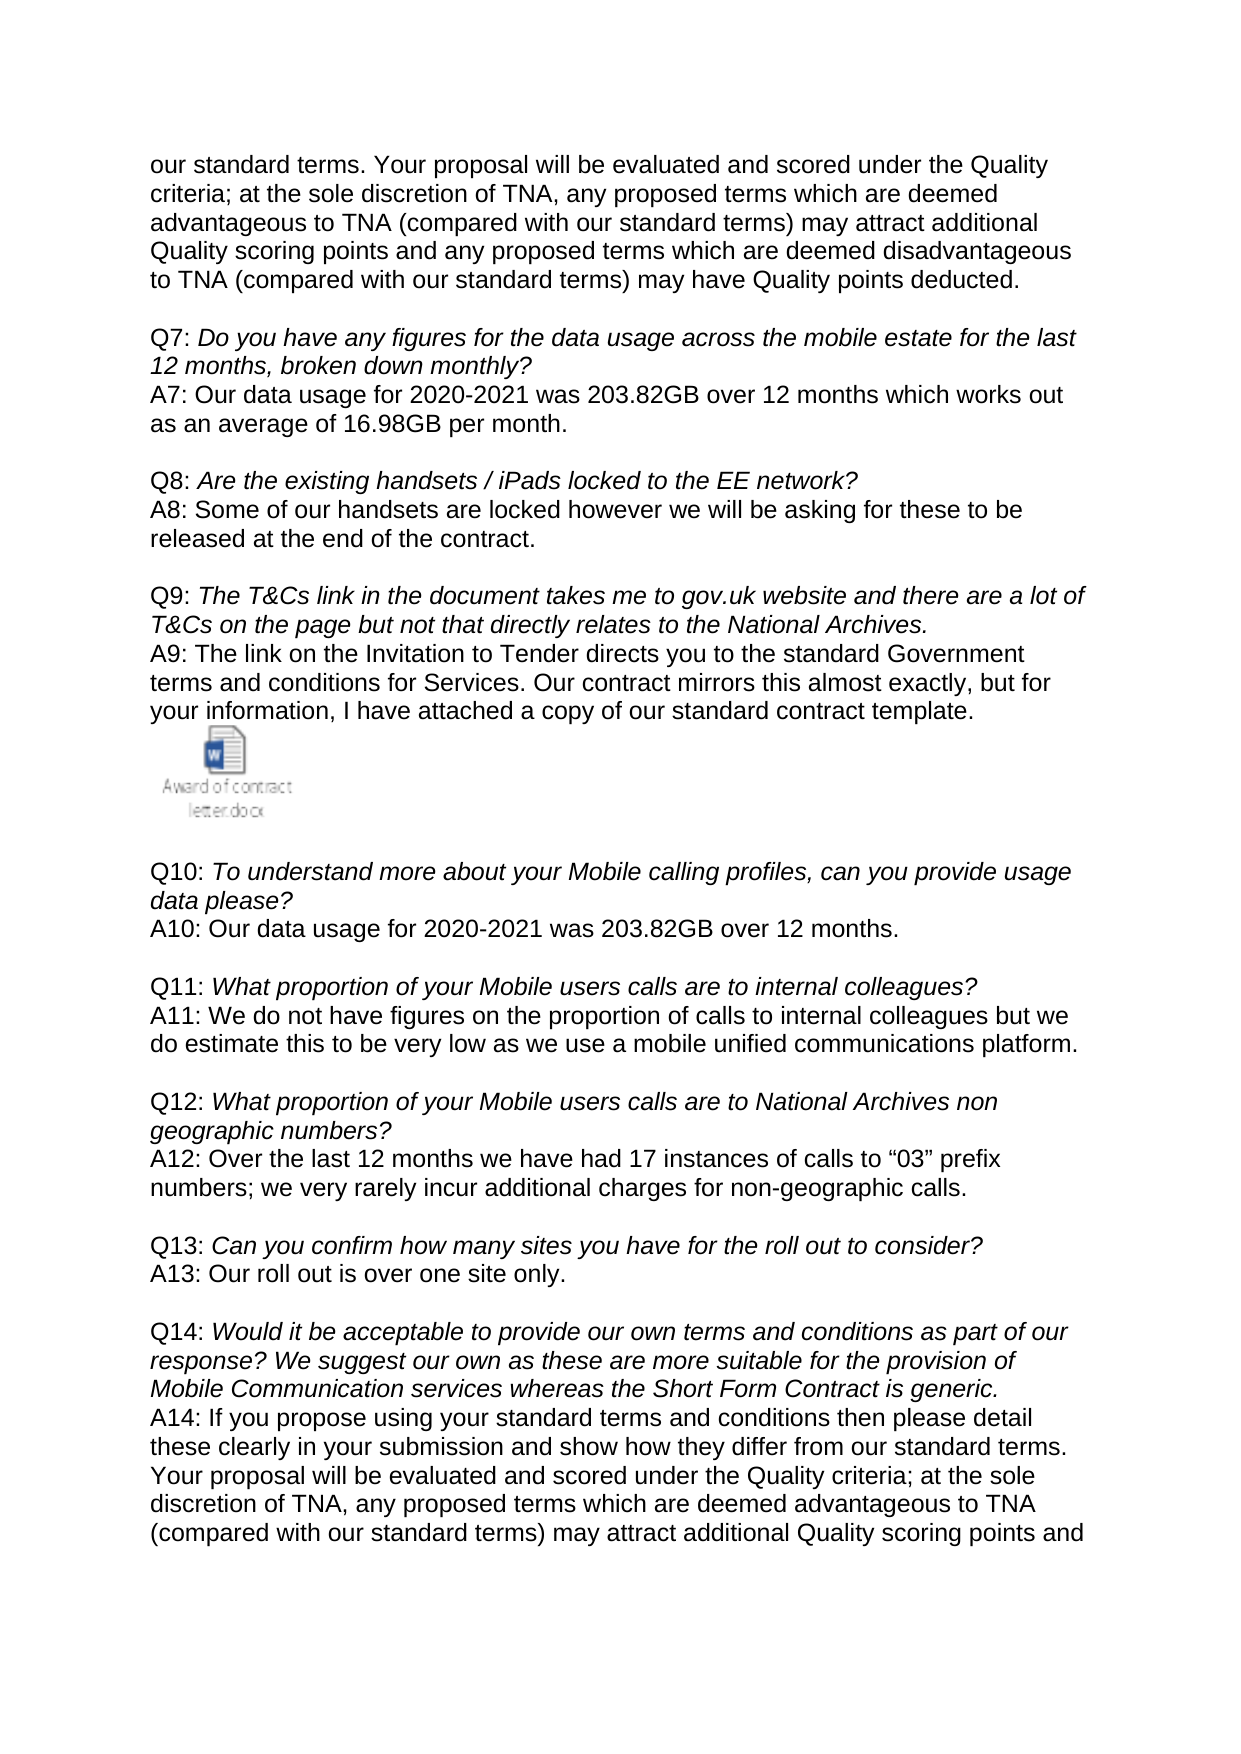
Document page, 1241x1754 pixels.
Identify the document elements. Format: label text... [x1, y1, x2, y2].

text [150, 150, 1090, 294]
text Q12: What proportion of your Mobile users calls are to National Archives non geographic numbers? [150, 1087, 1090, 1144]
text A11: We do not have figures on the proportion of calls to internal colleagues but we do estimate this to be very low as we use a mobile unified communications platform. [150, 1001, 1090, 1058]
text Q13: Can you confirm how many sites you have for the roll out to consider? [150, 1231, 1090, 1259]
text Q14: Would it be acceptable to provide our own terms and conditions as part of our response? We suggest our own as these are more suitable for the provision of Mobile Communication services whereas the Short Form Contract is generic. [150, 1317, 1090, 1403]
text A9: The link on the Invitation to Tender directs you to the standard Government terms and conditions for Services. Our contract mirrors this almost exactly, but for your information, I have attached a copy of our standard contract template. [150, 639, 1090, 828]
text Q11: What proportion of your Mobile users calls are to internal colleagues? [150, 972, 1090, 1001]
text A12: Over the last 12 months we have had 17 instances of calls to “03” prefix numbers; we very rarely incur additional charges for non-geographic calls. [150, 1144, 1090, 1202]
text Q9: The T&Cs link in the document takes me to gov.uk website and there are a lot of T&Cs on the page but not that directly relates to the National Archives. [150, 581, 1090, 639]
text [150, 1403, 1090, 1547]
text A7: Our data usage for 2020-2021 was 203.82GB over 12 months which works out as an average of 16.98GB per month. [150, 380, 1090, 437]
text A8: Some of our handsets are locked however we will be asking for these to be released at the end of the contract. [150, 495, 1090, 552]
text A10: Our data usage for 2020-2021 was 203.82GB over 12 months. [150, 914, 1090, 943]
text Q8: Are the existing handsets / iPads locked to the EE network? [150, 466, 1090, 495]
text A13: Our roll out is over one site only. [150, 1259, 1090, 1288]
text Q7: Do you have any figures for the data usage across the mobile estate for the last 12 months, broken down monthly? [150, 322, 1090, 380]
text Q10: To understand more about your Mobile calling profiles, can you provide usage data please? [150, 857, 1090, 914]
